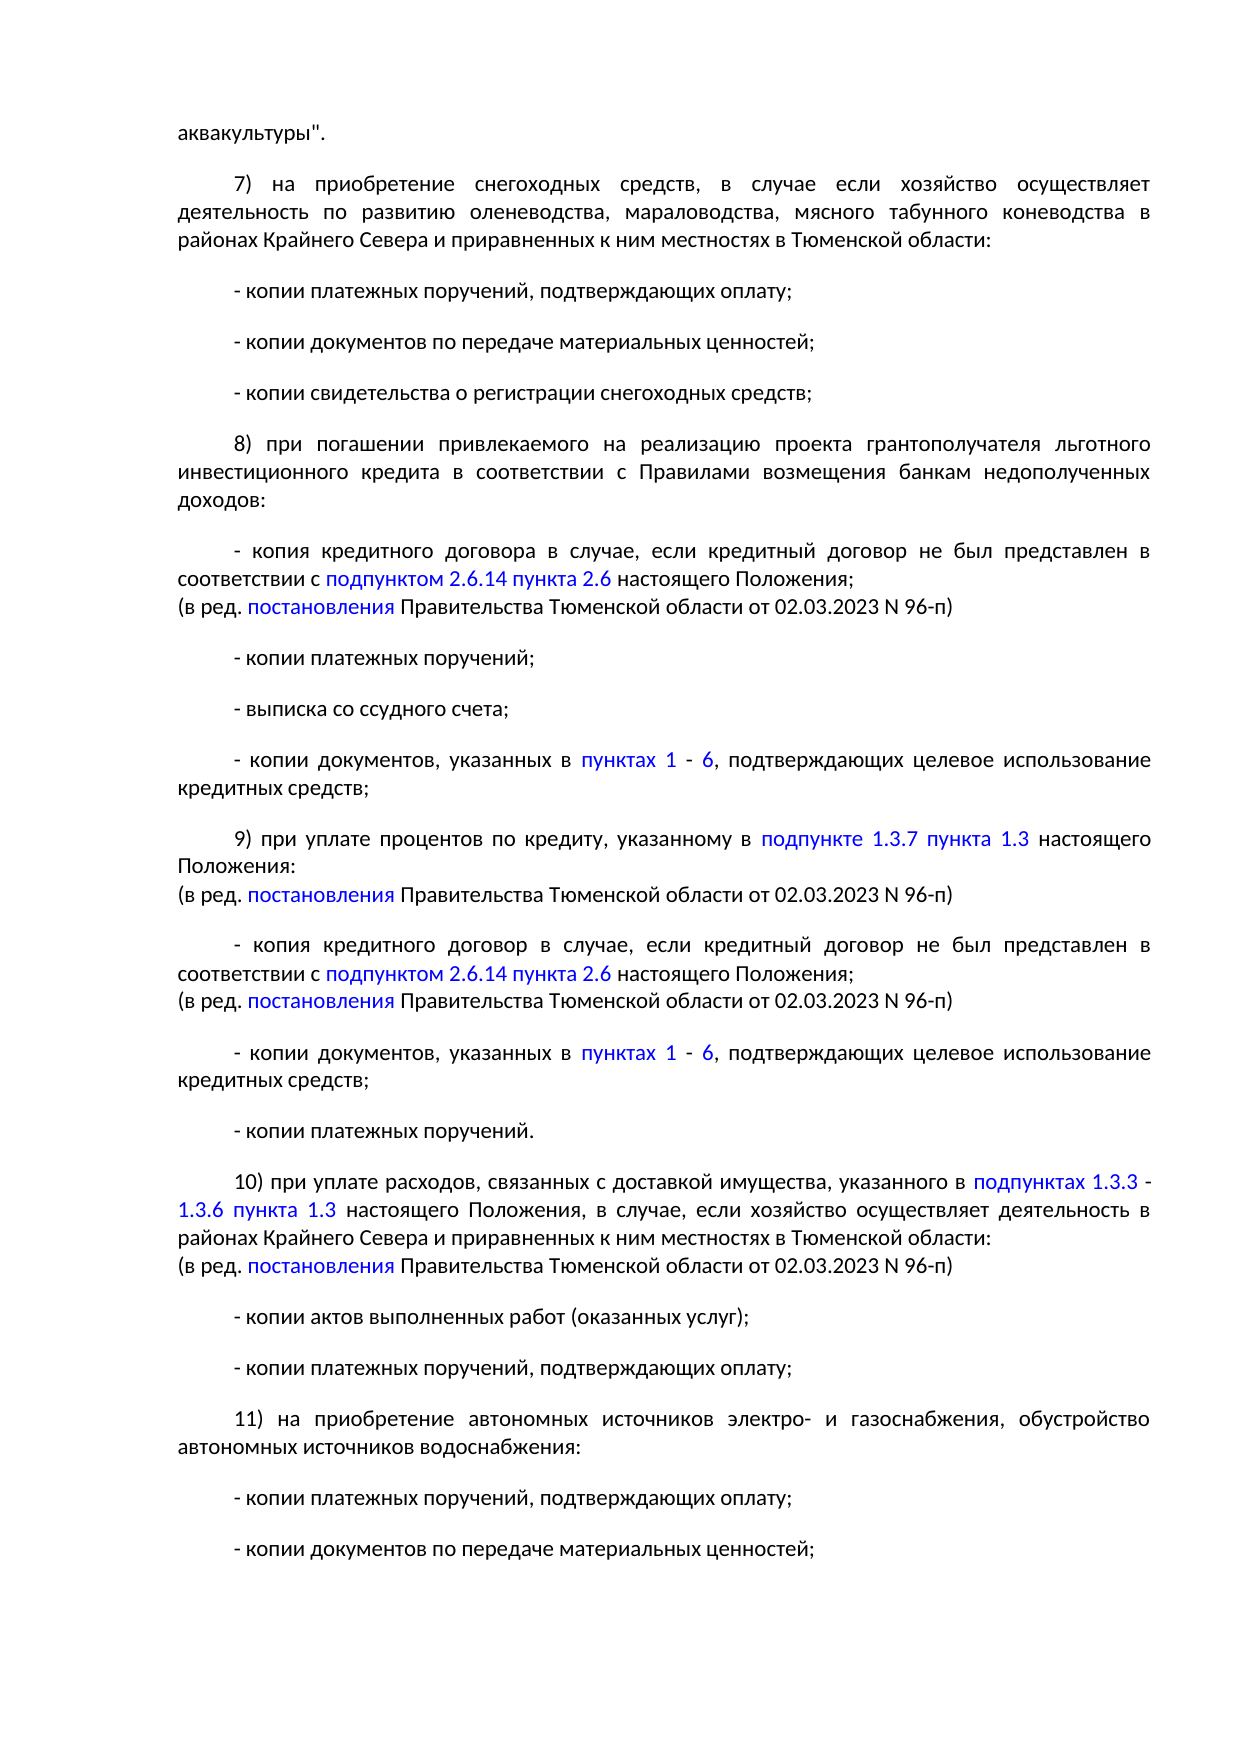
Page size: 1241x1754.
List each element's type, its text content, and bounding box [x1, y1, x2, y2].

text - копии платежных поручений, подтверждающих оплату; [177, 1353, 1152, 1381]
text - копии платежных поручений; [177, 643, 1152, 671]
text - копии документов, указанных в пунктах 1 - 6, подтверждающих целевое использование кредитных средств; [177, 745, 1152, 801]
text - копии документов по передаче материальных ценностей; [177, 327, 1152, 355]
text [177, 118, 1152, 146]
text (в ред. постановления Правительства Тюменской области от 02.03.2023 N 96-п) [177, 1252, 1152, 1279]
text 11) на приобретение автономных источников электро- и газоснабжения, обустройство автономных источников водоснабжения: [177, 1404, 1152, 1460]
text 10) при уплате расходов, связанных с доставкой имущества, указанного в подпунктах 1.3.3 - 1.3.6 пункта 1.3 настоящего Положения, в случае, если хозяйство осуществляет деятельность в районах Крайнего Севера и приравненных к ним местностях в Тюменской области: [177, 1167, 1152, 1252]
text - копии свидетельства о регистрации снегоходных средств; [177, 378, 1152, 406]
text - копия кредитного договор в случае, если кредитный договор не был представлен в соответствии с подпунктом 2.6.14 пункта 2.6 настоящего Положения; [177, 931, 1152, 987]
text - копии документов, указанных в пунктах 1 - 6, подтверждающих целевое использование кредитных средств; [177, 1038, 1152, 1094]
text (в ред. постановления Правительства Тюменской области от 02.03.2023 N 96-п) [177, 880, 1152, 908]
text - копия кредитного договора в случае, если кредитный договор не был представлен в соответствии с подпунктом 2.6.14 пункта 2.6 настоящего Положения; [177, 536, 1152, 592]
text 7) на приобретение снегоходных средств, в случае если хозяйство осуществляет деятельность по развитию оленеводства, мараловодства, мясного табунного коневодства в районах Крайнего Севера и приравненных к ним местностях в Тюменской области: [177, 169, 1152, 253]
text 9) при уплате процентов по кредиту, указанному в подпункте 1.3.7 пункта 1.3 настоящего Положения: [177, 824, 1152, 880]
text - копии платежных поручений, подтверждающих оплату; [177, 1483, 1152, 1511]
text (в ред. постановления Правительства Тюменской области от 02.03.2023 N 96-п) [177, 987, 1152, 1015]
text - копии документов по передаче материальных ценностей; [177, 1534, 1152, 1562]
text - копии платежных поручений. [177, 1117, 1152, 1144]
text - копии актов выполненных работ (оказанных услуг); [177, 1302, 1152, 1331]
text 8) при погашении привлекаемого на реализацию проекта грантополучателя льготного инвестиционного кредита в соответствии с Правилами возмещения банкам недополученных доходов: [177, 429, 1152, 513]
text - копии платежных поручений, подтверждающих оплату; [177, 276, 1152, 304]
text (в ред. постановления Правительства Тюменской области от 02.03.2023 N 96-п) [177, 592, 1152, 620]
text - выписка со ссудного счета; [177, 694, 1152, 722]
